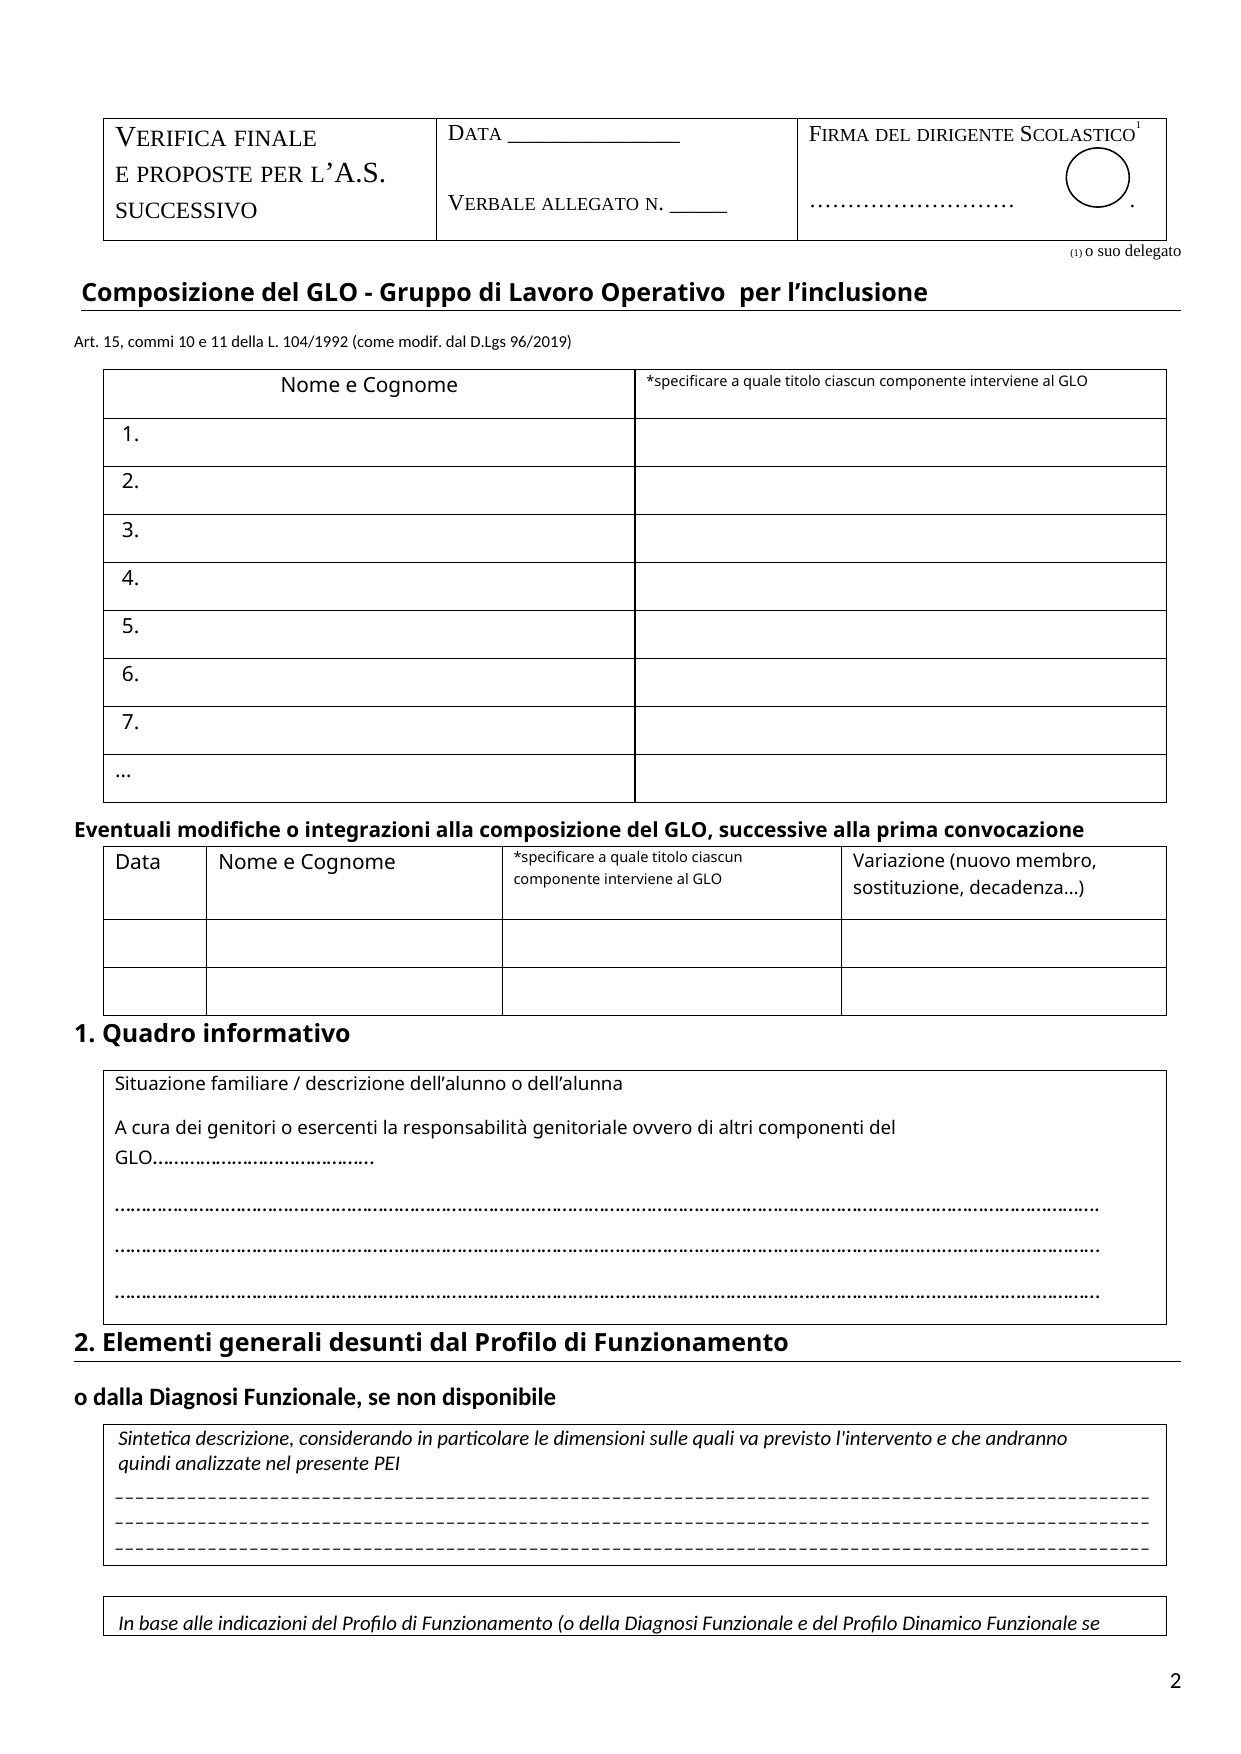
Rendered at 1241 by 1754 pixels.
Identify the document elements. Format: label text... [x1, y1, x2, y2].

table_header Situazione familiare / descrizione dell’alunno o dell’alunna A cura dei genitori o esercenti la responsabilità genitoriale ovvero di altri componenti del GLO…………………………………… ……………………………………………………………………………………………………………………………………………………………………. ………………………………………………………………………………………………………………………………………….………………………… ………………………………………………………………………………………………………………………………………….………………………… [104, 1071, 1166, 1323]
table_cell [104, 968, 206, 1015]
table_cell [636, 563, 1166, 610]
table_cell [104, 611, 634, 658]
subtitle 2. Elementi generali desunti dal Profilo di Funzionamento [74, 1324, 1181, 1361]
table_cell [437, 119, 797, 240]
table_cell [842, 968, 1166, 1015]
table_cell [636, 755, 1166, 802]
table_cell [636, 467, 1166, 514]
table_cell … [104, 755, 634, 802]
table_header *specificare a quale titolo ciascun componente interviene al GLO [636, 370, 1166, 418]
text Art. 15, commi 10 e 11 della L. 104/1992 (come modif. dal D.Lgs 96/2019) [74, 331, 1181, 351]
table_cell [636, 611, 1166, 658]
subtitle Composizione del GLO - Gruppo di Lavoro Operativo per l’inclusione [81, 274, 1181, 310]
table_cell [104, 659, 634, 706]
table_cell [636, 659, 1166, 706]
table_cell [104, 419, 634, 466]
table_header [104, 1597, 1166, 1635]
table_header Nome e Cognome [104, 370, 634, 418]
text (1) o suo delegato [74, 241, 1181, 272]
table_cell [104, 707, 634, 754]
table_cell [104, 515, 634, 562]
table_cell [207, 968, 502, 1015]
table_header Variazione (nuovo membro, sostituzione, decadenza…) [842, 847, 1166, 919]
table_header *specificare a quale titolo ciascun componente interviene al GLO [503, 847, 841, 919]
text o dalla Diagnosi Funzionale, se non disponibile [74, 1381, 1181, 1412]
table_header Sintetica descrizione, considerando in particolare le dimensioni sulle quali va previsto l'intervento e che andranno quindi analizzate nel presente PEI ____________________________________________________________________________________________________________________________________________________________________________________________________________________________________________________________________________________________________________ [104, 1425, 1166, 1565]
table_header Nome e Cognome [207, 847, 502, 919]
table_cell [842, 920, 1166, 967]
table_header Data [104, 847, 206, 919]
table_cell [207, 920, 502, 967]
table_cell [636, 515, 1166, 562]
table_cell [104, 920, 206, 967]
table_cell [636, 419, 1166, 466]
table_cell Verifica finale e proposte per l’A.S. successivo [104, 119, 436, 240]
table_cell [636, 707, 1166, 754]
table_cell [503, 920, 841, 967]
table_cell [104, 563, 634, 610]
table_cell [503, 968, 841, 1015]
text Eventuali modifiche o integrazioni alla composizione del GLO, successive alla prima convocazione [74, 816, 1181, 844]
table_cell [104, 467, 634, 514]
text 1. Quadro informativo [74, 1016, 1181, 1050]
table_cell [798, 119, 1166, 240]
